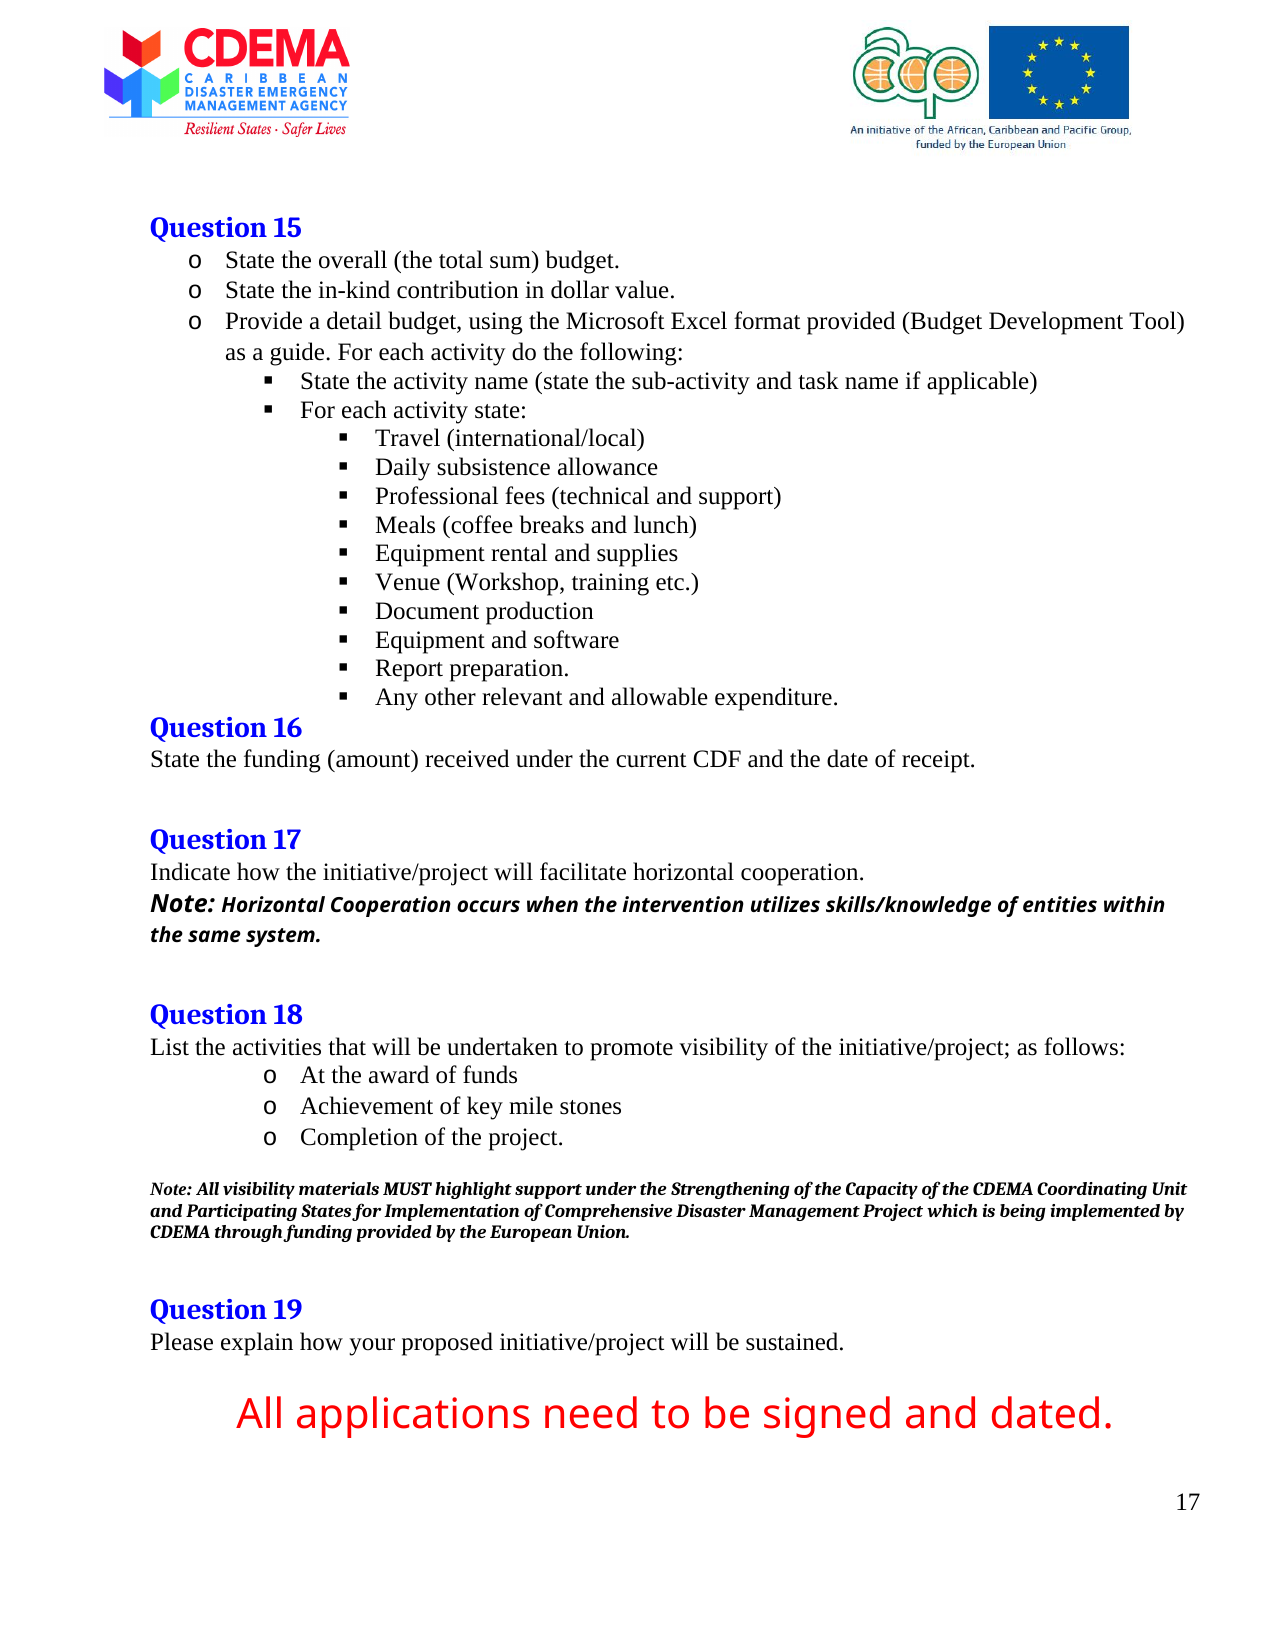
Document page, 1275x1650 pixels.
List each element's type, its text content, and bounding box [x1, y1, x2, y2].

list Provide a detail budget, using the Microsoft Excel format provided (Budget Development Tool) as a guide. For each activity do the following: [187, 306, 1200, 366]
list Travel (international/local) [337, 423, 1200, 452]
text Please explain how your proposed initiative/project will be sustained. [150, 1327, 1200, 1356]
list Achievement of key mile stones [262, 1091, 1200, 1122]
list Any other relevant and allowable expenditure. [337, 682, 1200, 711]
list Meals (coffee breaks and lunch) [337, 510, 1200, 538]
list Equipment rental and supplies [337, 538, 1200, 567]
text List the activities that will be undertaken to promote visibility of the initiative/project; as follows: [150, 1032, 1200, 1060]
list State the in-kind contribution in dollar value. [187, 276, 1200, 306]
text Note: Horizontal Cooperation occurs when the intervention utilizes skills/knowledge of entities within the same system. [150, 886, 1200, 948]
list At the award of funds [262, 1060, 1200, 1091]
list Daily subsistence allowance [337, 452, 1200, 481]
list Report preparation. [337, 653, 1200, 682]
list Professional fees (technical and support) [337, 481, 1200, 510]
list Equipment and software [337, 625, 1200, 653]
subtitle Question 17 [150, 823, 1200, 857]
picture [837, 20, 1144, 160]
subtitle Question 18 [150, 998, 1200, 1032]
subtitle Question 19 [150, 1293, 1200, 1327]
picture [103, 27, 350, 137]
subtitle Question 16 [150, 711, 1200, 744]
list State the activity name (state the sub-activity and task name if applicable) [262, 366, 1200, 395]
text State the funding (amount) received under the current CDF and the date of receipt. [150, 744, 1200, 773]
text All applications need to be signed and dated. [150, 1384, 1200, 1441]
list Completion of the project. [262, 1122, 1200, 1153]
list Document production [337, 596, 1200, 625]
text Indicate how the initiative/project will facilitate horizontal cooperation. [150, 857, 1200, 886]
list For each activity state: [262, 395, 1200, 423]
subtitle Question 15 [150, 211, 1200, 245]
list State the overall (the total sum) budget. [187, 245, 1200, 276]
list Venue (Workshop, training etc.) [337, 567, 1200, 596]
text Note: All visibility materials MUST highlight support under the Strengthening of the Capacity of the CDEMA Coordinating Unit and Participating States for Implementation of Comprehensive Disaster Management Project which is being implemented by CDEMA through funding provided by the European Union. [150, 1178, 1200, 1243]
